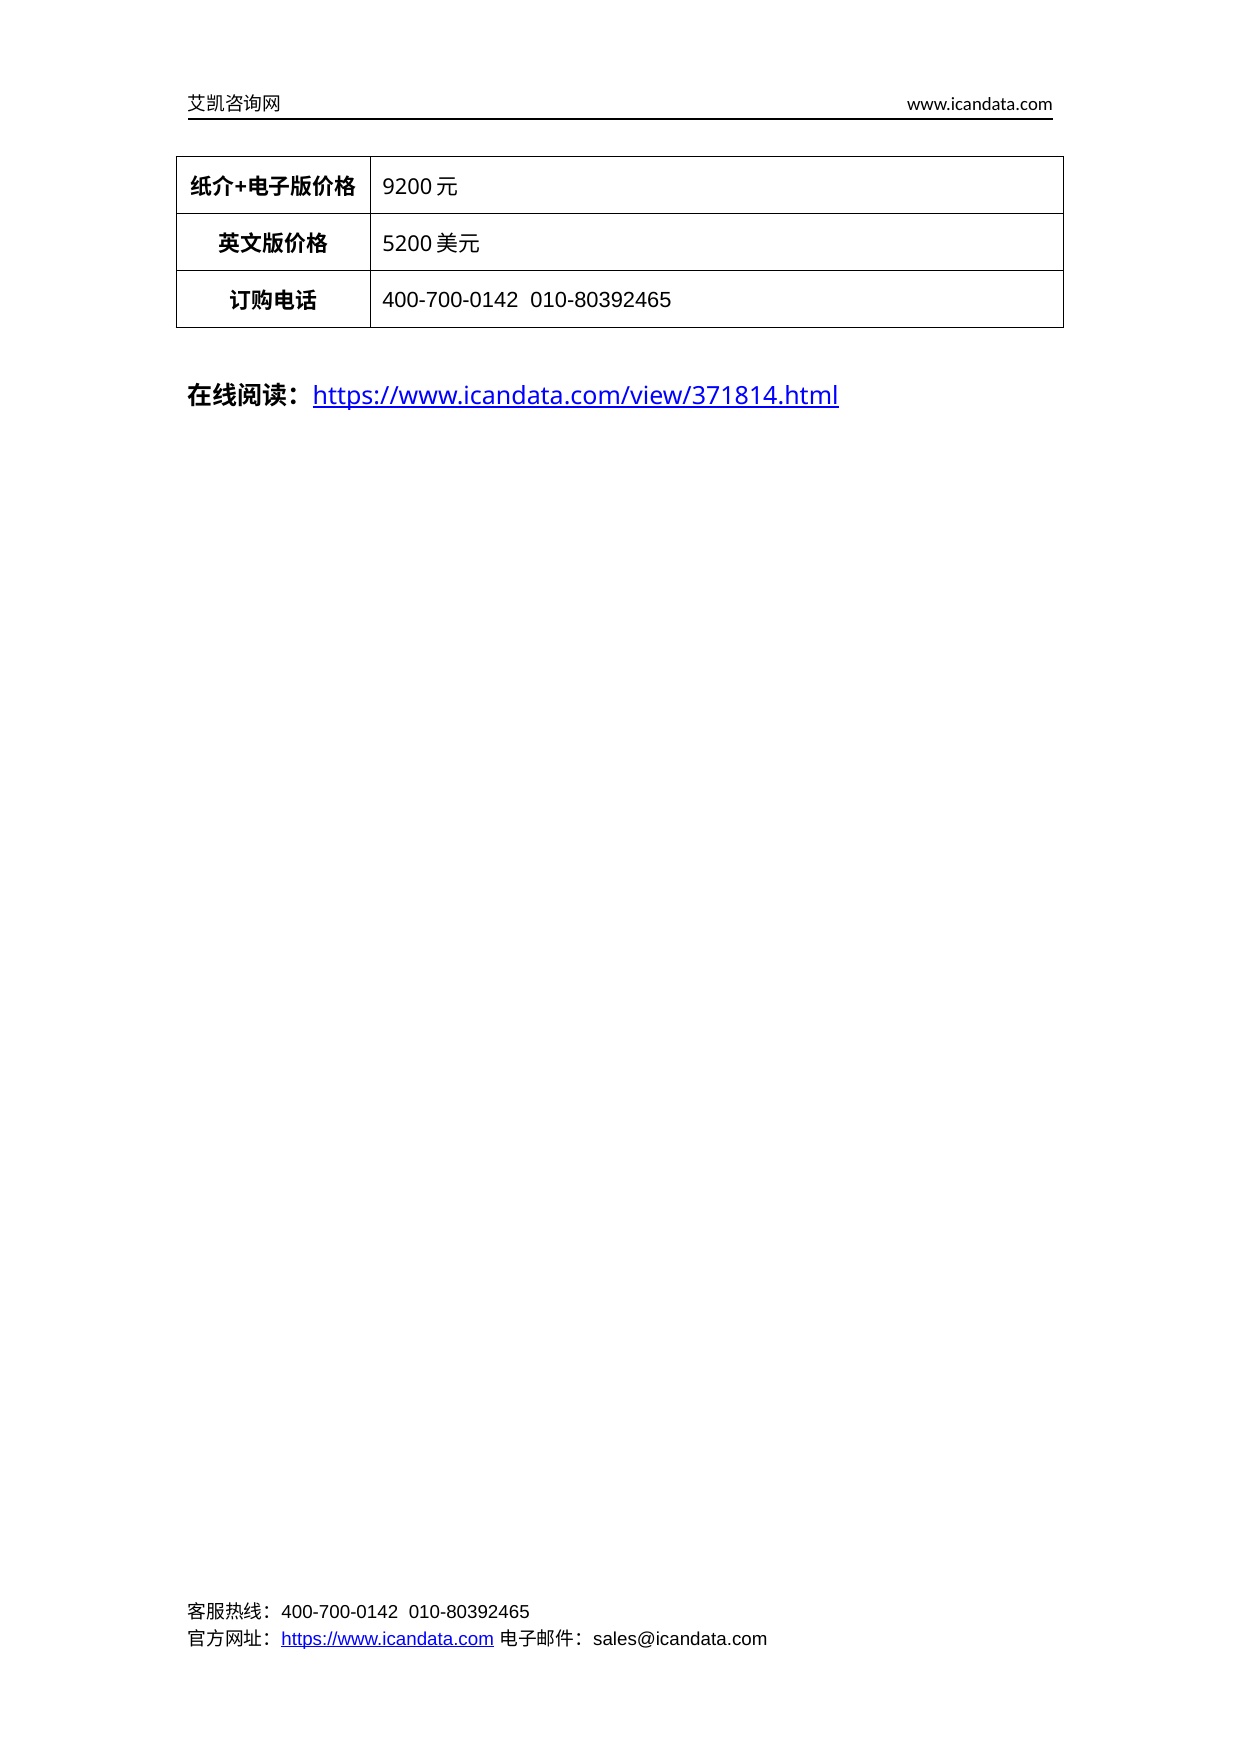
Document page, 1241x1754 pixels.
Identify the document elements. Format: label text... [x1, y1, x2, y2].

table_cell 订购电话 [177, 271, 370, 327]
table_cell 5200美元 [371, 214, 1063, 270]
text 在线阅读：https://www.icandata.com/view/371814.html [187, 361, 1053, 426]
table_cell 400-700-0142 010-80392465 [371, 271, 1063, 327]
table_cell 9200元 [371, 157, 1063, 213]
table_cell 纸介+电子版价格 [177, 157, 370, 213]
table_cell 英文版价格 [177, 214, 370, 270]
